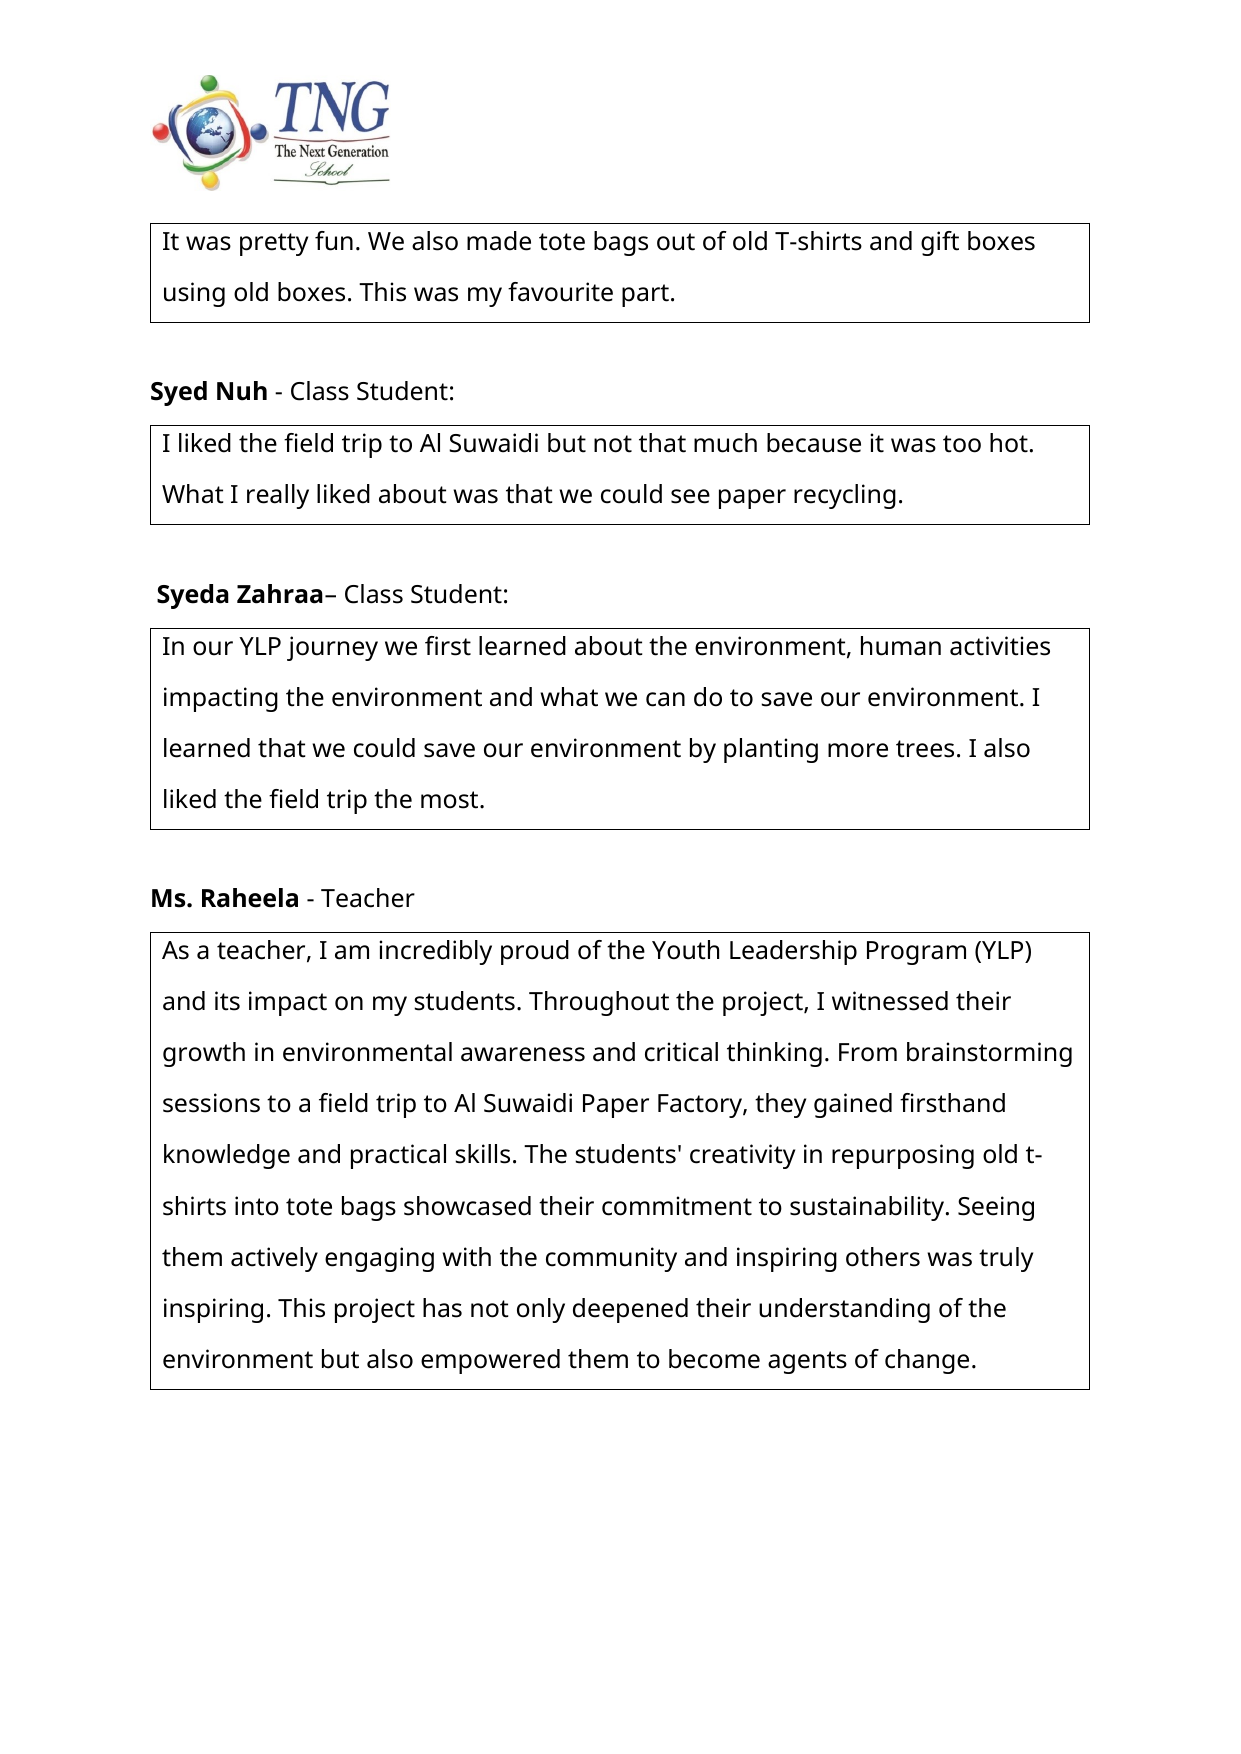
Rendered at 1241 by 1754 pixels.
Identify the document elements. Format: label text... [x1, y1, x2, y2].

picture [150, 75, 391, 191]
table_header In our YLP journey we first learned about the environment, human activities impacting the environment and what we can do to save our environment. I learned that we could save our environment by planting more trees. I also liked the field trip the most. [151, 629, 1089, 829]
table_header I liked the field trip to Al Suwaidi but not that much because it was too hot. What I really liked about was that we could see paper recycling. [151, 426, 1089, 524]
table_header As a teacher, I am incredibly proud of the Youth Leadership Program (YLP) and its impact on my students. Throughout the project, I witnessed their growth in environmental awareness and critical thinking. From brainstorming sessions to a field trip to Al Suwaidi Paper Factory, they gained firsthand knowledge and practical skills. The students' creativity in repurposing old t-shirts into tote bags showcased their commitment to sustainability. Seeing them actively engaging with the community and inspiring others was truly inspiring. This project has not only deepened their understanding of the environment but also empowered them to become agents of change. [151, 933, 1089, 1388]
text Syed Nuh - Class Student: [150, 374, 1090, 408]
text Ms. Raheela - Teacher [150, 881, 1090, 915]
text Syeda Zahraa– Class Student: [150, 576, 1090, 610]
